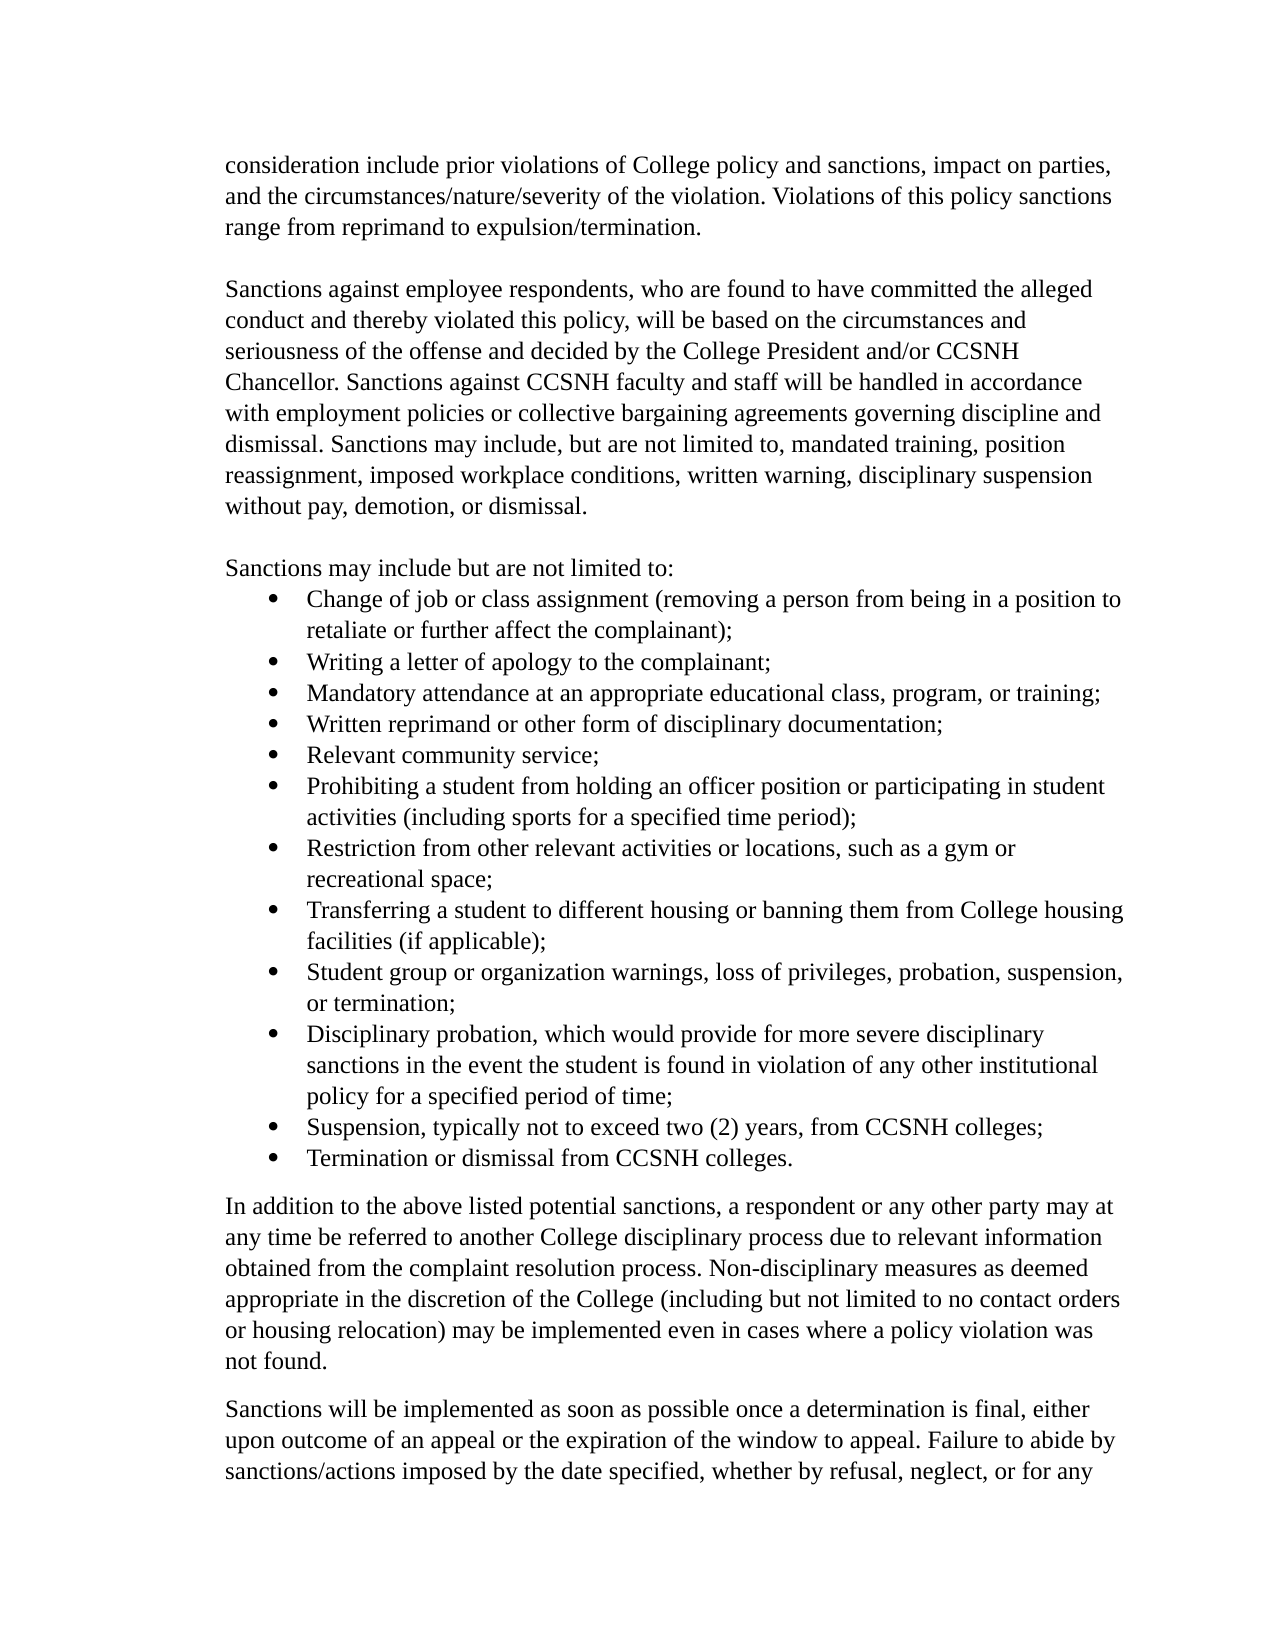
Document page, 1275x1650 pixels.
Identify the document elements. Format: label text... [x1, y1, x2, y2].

list Student group or organization warnings, loss of privileges, probation, suspension, or termination; [269, 957, 1125, 1017]
text In addition to the above listed potential sanctions, a respondent or any other party may at any time be referred to another College disciplinary process due to relevant information obtained from the complaint resolution process. Non-disciplinary measures as deemed appropriate in the discretion of the College (including but not limited to no contact orders or housing relocation) may be implemented even in cases where a policy violation was not found. [225, 1191, 1125, 1375]
list Disciplinary probation, which would provide for more severe disciplinary sanctions in the event the student is found in violation of any other institutional policy for a specified period of time; [269, 1019, 1125, 1110]
list Termination or dismissal from CCSNH colleges. [269, 1143, 1125, 1172]
list Sanctions against employee respondents, who are found to have committed the alleged conduct and thereby violated this policy, will be based on the circumstances and seriousness of the offense and decided by the College President and/or CCSNH Chancellor. Sanctions against CCSNH faculty and staff will be handled in accordance with employment policies or collective bargaining agreements governing discipline and dismissal. Sanctions may include, but are not limited to, mandated training, position reassignment, imposed workplace conditions, written warning, disciplinary suspension without pay, demotion, or dismissal. [225, 274, 1125, 520]
list Mandatory attendance at an appropriate educational class, program, or training; [269, 678, 1125, 706]
list Writing a letter of apology to the complainant; [269, 647, 1125, 675]
list Relevant community service; [269, 740, 1125, 768]
list Written reprimand or other form of disciplinary documentation; [269, 709, 1125, 737]
list Prohibiting a student from holding an officer position or participating in student activities (including sports for a specified time period); [269, 771, 1125, 831]
list Change of job or class assignment (removing a person from being in a position to retaliate or further affect the complainant); [269, 584, 1125, 644]
list Transferring a student to different housing or banning them from College housing facilities (if applicable); [269, 895, 1125, 955]
list Sanctions may include but are not limited to: [225, 553, 1125, 582]
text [225, 1394, 1125, 1485]
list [225, 150, 1125, 241]
list Suspension, typically not to exceed two (2) years, from CCSNH colleges; [269, 1112, 1125, 1141]
list Restriction from other relevant activities or locations, such as a gym or recreational space; [269, 833, 1125, 893]
